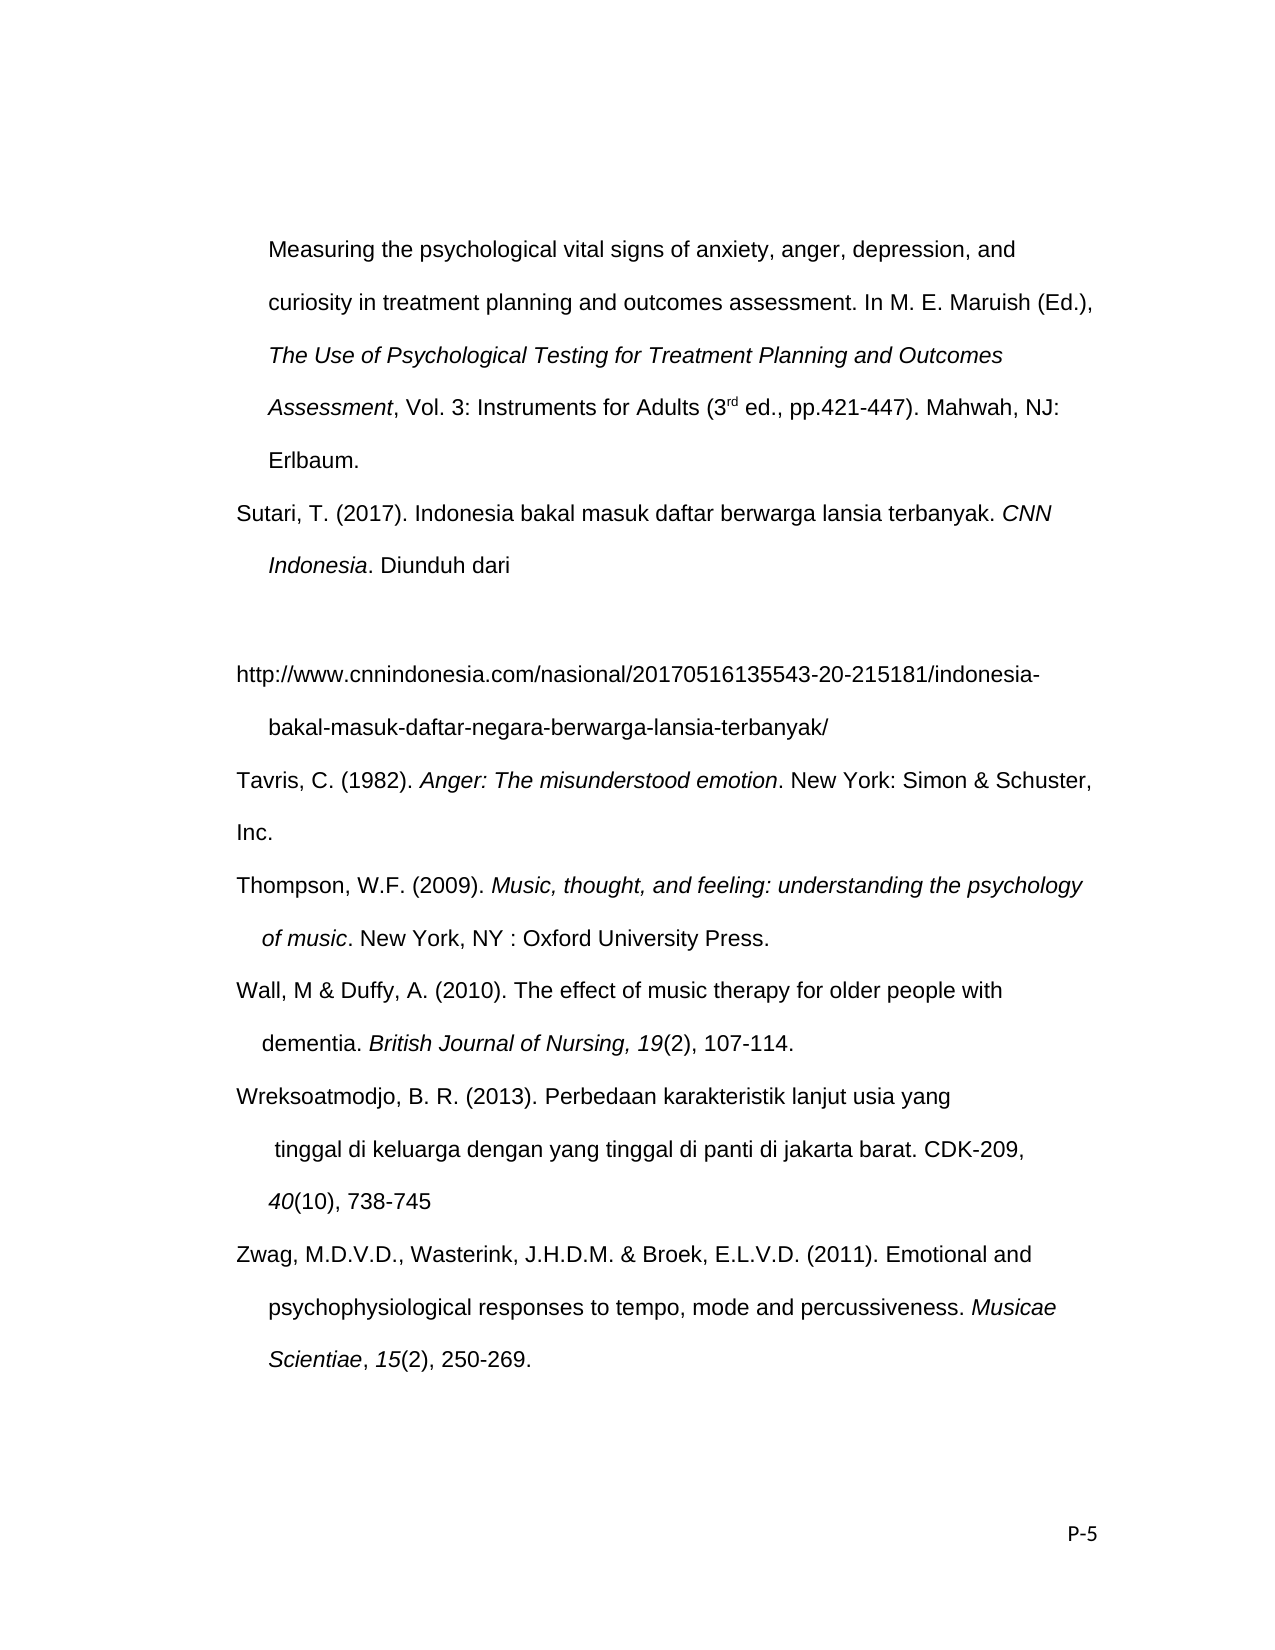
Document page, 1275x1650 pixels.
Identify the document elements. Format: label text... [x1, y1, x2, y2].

text Sutari, T. (2017). Indonesia bakal masuk daftar berwarga lansia terbanyak. CNN [236, 500, 1098, 526]
text 40(10), 738-745 [236, 1188, 1098, 1215]
text Wreksoatmodjo, B. R. (2013). Perbedaan karakteristik lanjut usia yang [236, 1083, 1098, 1109]
text psychophysiological responses to tempo, mode and percussiveness. Musicae [236, 1294, 1098, 1320]
subtitle Wall, M & Duffy, A. (2010). The effect of music therapy for older people with [236, 977, 1098, 1004]
text bakal-masuk-daftar-negara-berwarga-lansia-terbanyak/ [236, 714, 1098, 740]
text Measuring the psychological vital signs of anxiety, anger, depression, and [236, 236, 1098, 263]
text http://www.cnnindonesia.com/nasional/20170516135543-20-215181/indonesia- [236, 661, 1098, 688]
text Assessment, Vol. 3: Instruments for Adults (3rd ed., pp.421-447). Mahwah, NJ: [236, 394, 1098, 421]
text Scientiae, 15(2), 250-269. [236, 1346, 1098, 1373]
text tinggal di keluarga dengan yang tinggal di panti di jakarta barat. CDK-209, [236, 1136, 1098, 1162]
text Indonesia. Diunduh dari [236, 552, 1098, 579]
text Erlbaum. [236, 447, 1098, 473]
text Tavris, C. (1982). Anger: The misunderstood emotion. New York: Simon & Schuster, Inc. [236, 767, 1098, 846]
text curiosity in treatment planning and outcomes assessment. In M. E. Maruish (Ed.), [236, 289, 1098, 315]
text Zwag, M.D.V.D., Wasterink, J.H.D.M. & Broek, E.L.V.D. (2011). Emotional and [236, 1241, 1098, 1267]
text of music. New York, NY : Oxford University Press. [236, 925, 1098, 951]
text Thompson, W.F. (2009). Music, thought, and feeling: understanding the psychology [236, 872, 1098, 898]
subtitle dementia. British Journal of Nursing, 19(2), 107-114. [236, 1030, 1098, 1057]
text The Use of Psychological Testing for Treatment Planning and Outcomes [236, 342, 1098, 368]
